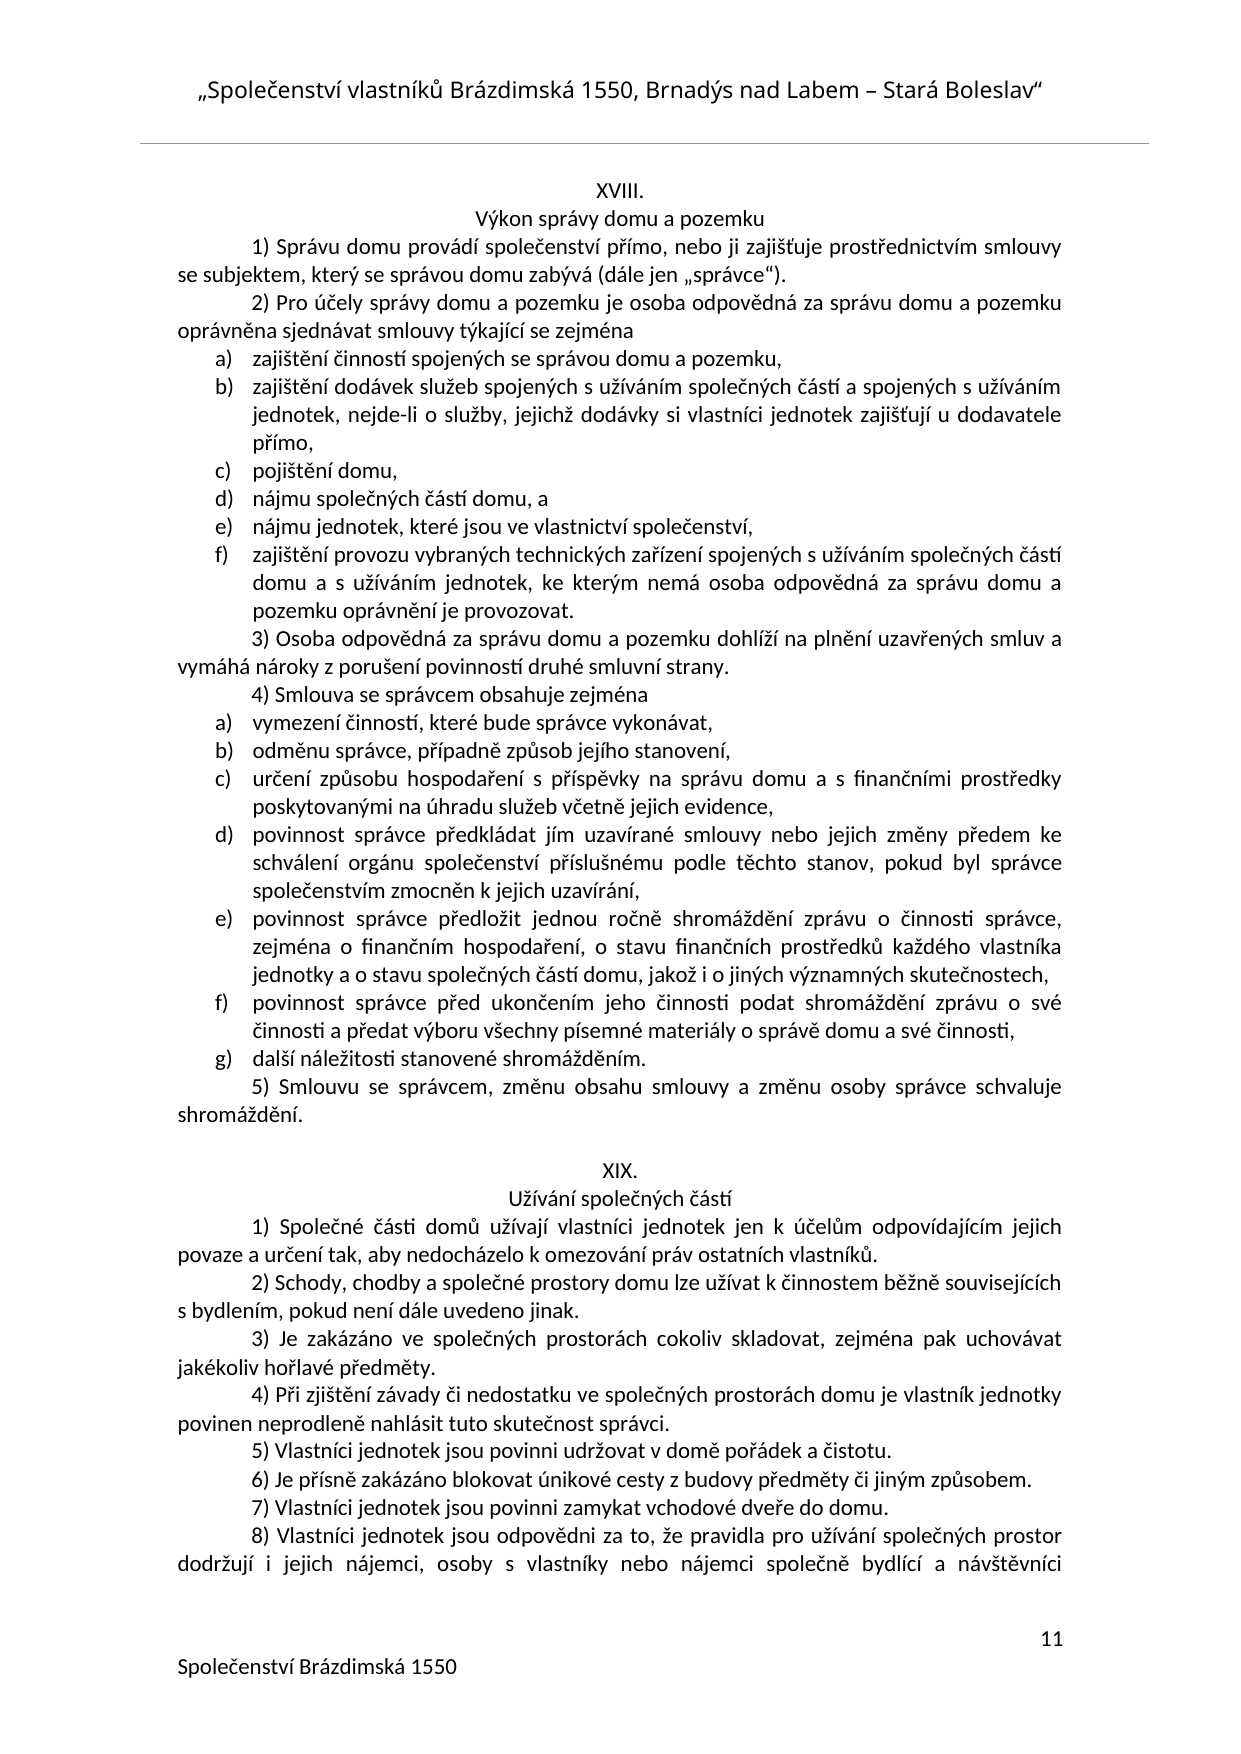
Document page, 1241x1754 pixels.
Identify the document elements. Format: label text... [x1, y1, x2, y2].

text 3) Je zakázáno ve společných prostorách cokoliv skladovat, zejména pak uchovávat jakékoliv hořlavé předměty. [177, 1324, 1063, 1381]
text XVIII. Výkon správy domu a pozemku [177, 176, 1063, 232]
text 3) Osoba odpovědná za správu domu a pozemku dohlíží na plnění uzavřených smluv a vymáhá nároky z porušení povinností druhé smluvní strany. [177, 624, 1063, 680]
text 6) Je přísně zakázáno blokovat únikové cesty z budovy předměty či jiným způsobem. [177, 1465, 1063, 1493]
text 5) Vlastníci jednotek jsou povinni udržovat v domě pořádek a čistotu. [177, 1437, 1063, 1465]
list zajištění dodávek služeb spojených s užíváním společných částí a spojených s užíváním jednotek, nejde-li o služby, jejichž dodávky si vlastníci jednotek zajišťují u dodavatele přímo, [215, 372, 1063, 456]
text 1) Společné části domů užívají vlastníci jednotek jen k účelům odpovídajícím jejich povaze a určení tak, aby nedocházelo k omezování práv ostatních vlastníků. [177, 1212, 1063, 1268]
list další náležitosti stanovené shromážděním. [215, 1044, 1063, 1072]
text XIX. Užívání společných částí [177, 1156, 1063, 1212]
list povinnost správce předkládat jím uzavírané smlouvy nebo jejich změny předem ke schválení orgánu společenství příslušnému podle těchto stanov, pokud byl správce společenstvím zmocněn k jejich uzavírání, [215, 820, 1063, 904]
text 2) Schody, chodby a společné prostory domu lze užívat k činnostem běžně souvisejících s bydlením, pokud není dále uvedeno jinak. [177, 1268, 1063, 1324]
text 5) Smlouvu se správcem, změnu obsahu smlouvy a změnu osoby správce schvaluje shromáždění. [177, 1072, 1063, 1128]
list nájmu jednotek, které jsou ve vlastnictví společenství, [215, 512, 1063, 540]
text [177, 1521, 1063, 1577]
list zajištění provozu vybraných technických zařízení spojených s užíváním společných částí domu a s užíváním jednotek, ke kterým nemá osoba odpovědná za správu domu a pozemku oprávnění je provozovat. [215, 540, 1063, 624]
list povinnost správce před ukončením jeho činnosti podat shromáždění zprávu o své činnosti a předat výboru všechny písemné materiály o správě domu a své činnosti, [215, 988, 1063, 1044]
list pojištění domu, [215, 456, 1063, 484]
text 1) Správu domu provádí společenství přímo, nebo ji zajišťuje prostřednictvím smlouvy se subjektem, který se správou domu zabývá (dále jen „správce“). [177, 232, 1063, 288]
list povinnost správce předložit jednou ročně shromáždění zprávu o činnosti správce, zejména o finančním hospodaření, o stavu finančních prostředků každého vlastníka jednotky a o stavu společných částí domu, jakož i o jiných významných skutečnostech, [215, 904, 1063, 988]
list nájmu společných částí domu, a [215, 484, 1063, 512]
list určení způsobu hospodaření s příspěvky na správu domu a s finančními prostředky poskytovanými na úhradu služeb včetně jejich evidence, [215, 764, 1063, 820]
list odměnu správce, případně způsob jejího stanovení, [215, 736, 1063, 764]
text 2) Pro účely správy domu a pozemku je osoba odpovědná za správu domu a pozemku oprávněna sjednávat smlouvy týkající se zejména [177, 288, 1063, 344]
list zajištění činností spojených se správou domu a pozemku, [215, 344, 1063, 372]
text 7) Vlastníci jednotek jsou povinni zamykat vchodové dveře do domu. [177, 1493, 1063, 1521]
text 4) Smlouva se správcem obsahuje zejména [177, 680, 1063, 708]
list vymezení činností, které bude správce vykonávat, [215, 708, 1063, 736]
text 4) Při zjištění závady či nedostatku ve společných prostorách domu je vlastník jednotky povinen neprodleně nahlásit tuto skutečnost správci. [177, 1381, 1063, 1437]
